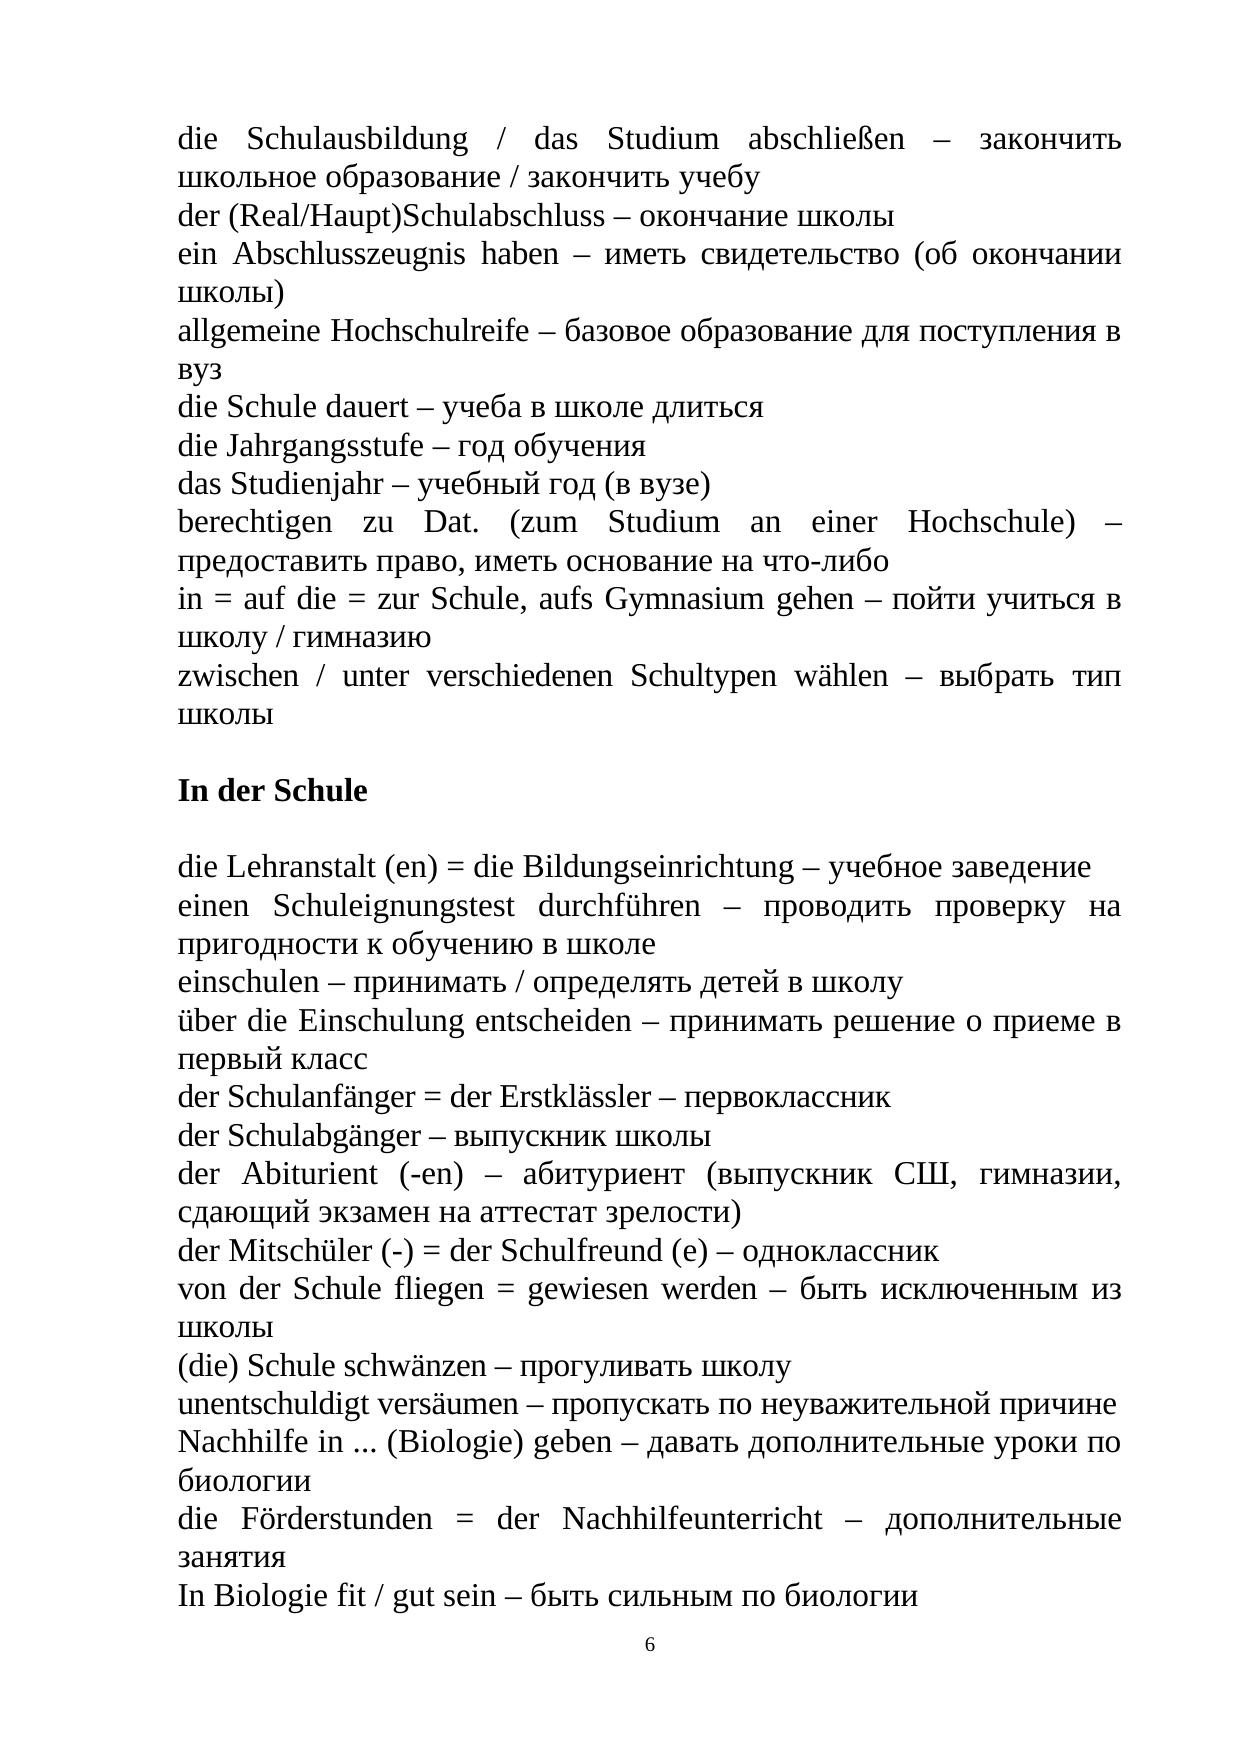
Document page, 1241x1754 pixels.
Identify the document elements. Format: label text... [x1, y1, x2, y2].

text der Mitschüler (-) = der Schulfreund (e) – одноклассник [177, 1230, 1122, 1268]
text die Schule dauert – учеба в школе длиться [177, 386, 1122, 425]
text der Abiturient (-en) – абитуриент (выпускник СШ, гимназии, сдающий экзамен на аттестат зрелости) [177, 1153, 1122, 1230]
text ein Abschlusszeugnis haben – иметь свидетельство (об окончании школы) [177, 233, 1122, 310]
text unentschuldigt versäumen – пропускать по неуважительной причине [177, 1383, 1122, 1421]
text die Schulausbildung / das Studium abschließen – закончить школьное образование / закончить учебу [177, 118, 1122, 195]
text von der Schule fliegen = gewiesen werden – быть исключенным из школы [177, 1268, 1122, 1345]
text die Jahrgangsstufe – год обучения [177, 425, 1122, 463]
text die Lehranstalt (en) = die Bildungseinrichtung – учебное заведение [177, 846, 1122, 885]
text der Schulanfänger = der Erstklässler – первоклассник [177, 1076, 1122, 1115]
text das Studienjahr – учебный год (в вузе) [177, 463, 1122, 501]
text In der Schule [177, 770, 1122, 808]
text die Förderstunden = der Nachhilfeunterricht – дополнительные занятия [177, 1498, 1122, 1575]
text einen Schuleignungstest durchführen – проводить проверку на пригодности к обучению в школе [177, 885, 1122, 961]
text über die Einschulung entscheiden – принимать решение о приеме в первый класс [177, 1000, 1122, 1076]
text (die) Schule schwänzen – прогуливать школу [177, 1345, 1122, 1383]
text der (Real/Haupt)Schulabschluss – окончание школы [177, 195, 1122, 233]
text In Biologie fit / gut sein – быть сильным по биологии [177, 1575, 1122, 1613]
text berechtigen zu Dat. (zum Studium an einer Hochschule) – предоставить право, иметь основание на что-либо [177, 501, 1122, 578]
text in = auf die = zur Schule, aufs Gymnasium gehen – пойти учиться в школу / гимназию [177, 578, 1122, 655]
text Nachhilfe in ... (Biologie) geben – давать дополнительные уроки по биологии [177, 1421, 1122, 1498]
text einschulen – принимать / определять детей в школу [177, 961, 1122, 1000]
text der Schulabgänger – выпускник школы [177, 1115, 1122, 1153]
text zwischen / unter verschiedenen Schultypen wählen – выбрать тип школы [177, 655, 1122, 731]
text allgemeine Hochschulreife – базовое образование для поступления в вуз [177, 310, 1122, 386]
